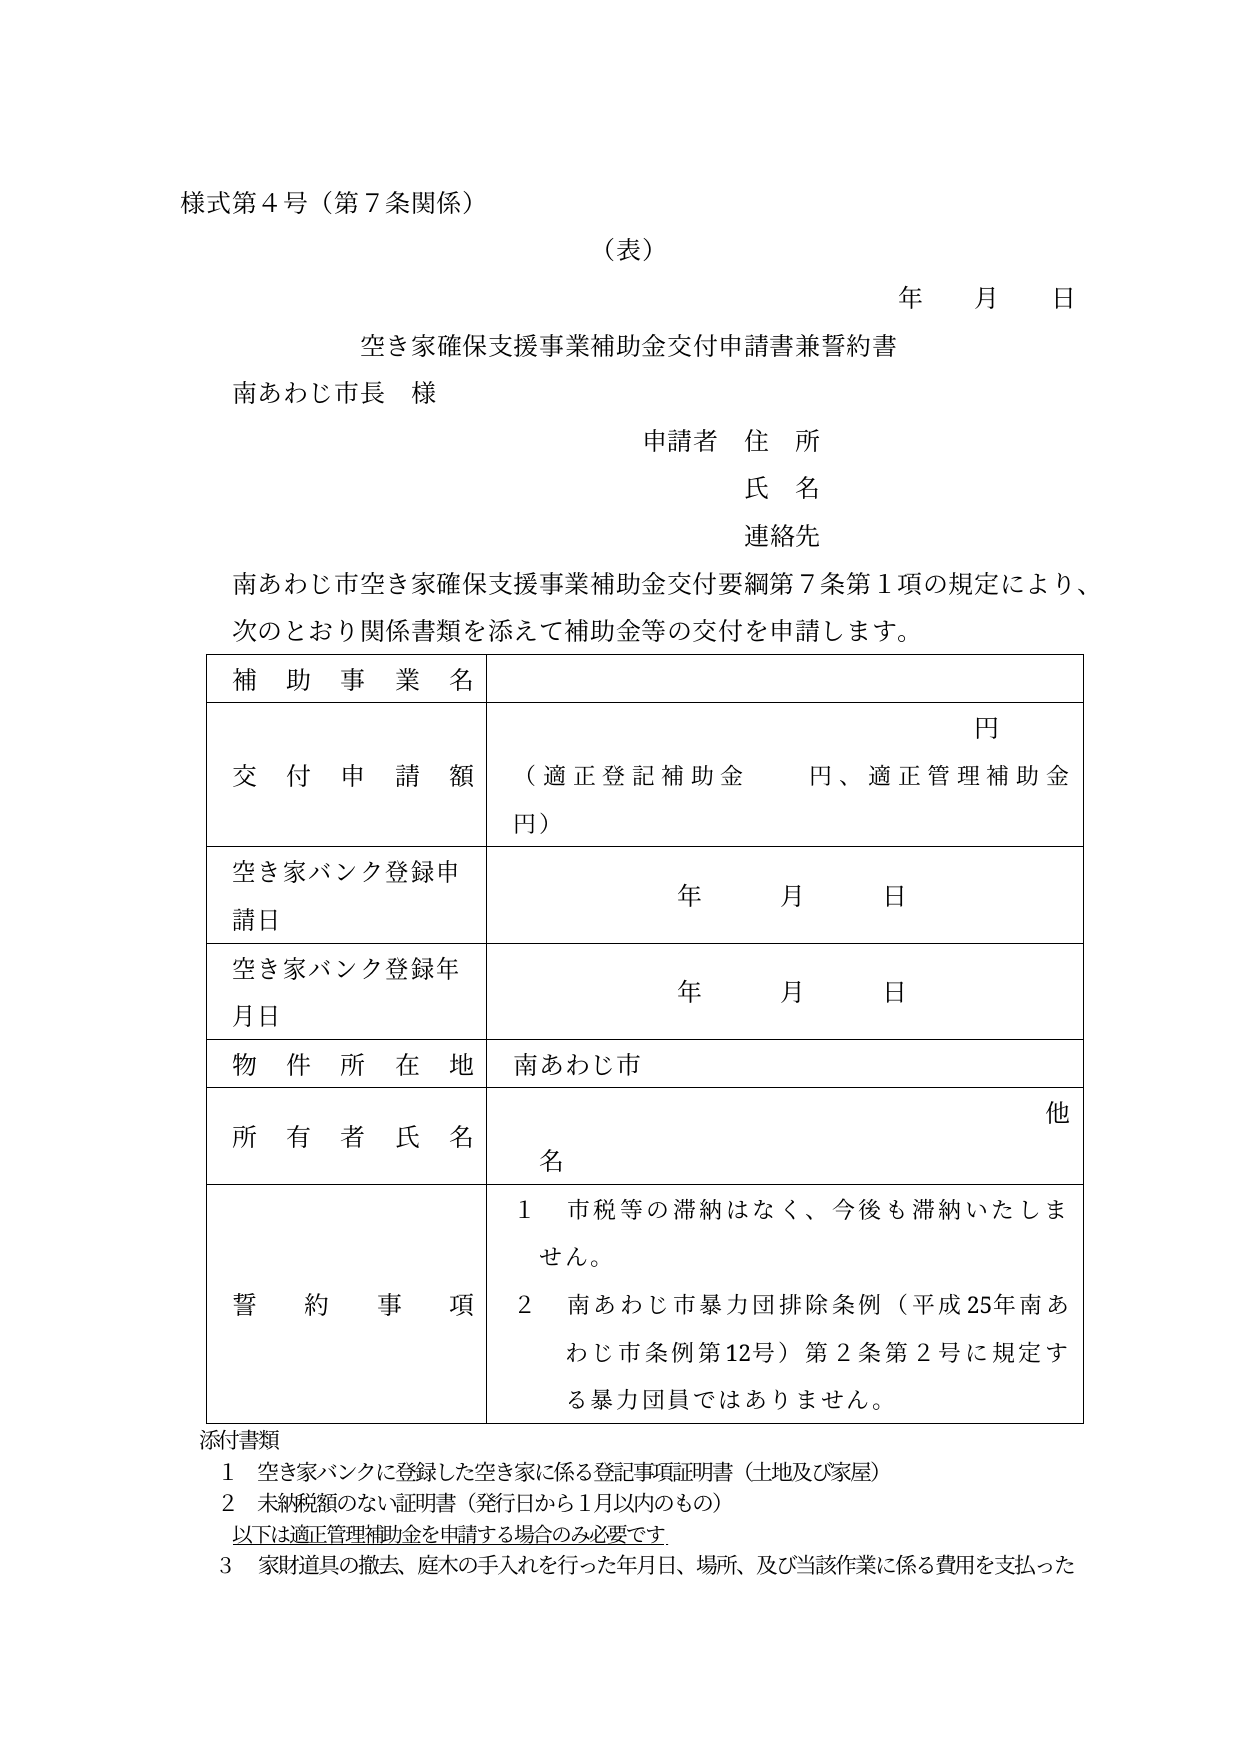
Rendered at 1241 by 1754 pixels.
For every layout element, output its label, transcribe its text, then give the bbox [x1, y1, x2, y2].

table_cell 交付申請額 [207, 703, 486, 846]
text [181, 1548, 1077, 1579]
table_cell 年 月 日 [487, 944, 1083, 1039]
text 空き家確保支援事業補助金交付申請書兼誓約書 [181, 320, 1077, 368]
table_header 補助事業名 [207, 655, 486, 702]
text 添付書類 [181, 1424, 1077, 1455]
text ２ 未納税額のない証明書（発行日から１月以内のもの） [181, 1487, 1077, 1518]
text 様式第４号（第７条関係） [181, 178, 1077, 225]
table_cell 年 月 日 [487, 847, 1083, 942]
text 南あわじ市長 様 [181, 368, 1077, 416]
table_cell 所有者氏名 [207, 1088, 486, 1183]
text 申請者 住 所 [181, 416, 1077, 463]
text （表） [181, 225, 1077, 273]
table_cell 円 （適正登記補助金 円、適正管理補助金 円） [487, 703, 1083, 846]
text 年 月 日 [181, 273, 1077, 320]
table_cell 南あわじ市 [487, 1040, 1083, 1087]
table_header [487, 655, 1083, 702]
table_cell 物件所在地 [207, 1040, 486, 1087]
table_cell 他 名 [487, 1088, 1083, 1183]
table_cell 空き家バンク登録年月日 [207, 944, 486, 1039]
text 連絡先 [181, 511, 1077, 558]
text 南あわじ市空き家確保支援事業補助金交付要綱第７条第１項の規定により、次のとおり関係書類を添えて補助金等の交付を申請します。 [181, 558, 1077, 654]
text １ 空き家バンクに登録した空き家に係る登記事項証明書（土地及び家屋） [181, 1455, 1077, 1487]
table_cell 誓約事項 [207, 1185, 486, 1423]
table_cell 空き家バンク登録申請日 [207, 847, 486, 942]
text 以下は適正管理補助金を申請する場合のみ必要です [181, 1518, 1077, 1548]
table_cell １ 市税等の滞納はなく、今後も滞納いたしません。 ２ 南あわじ市暴力団排除条例（平成25年南あわじ市条例第12号）第２条第２号に規定する暴力団員ではありません。 [487, 1185, 1083, 1423]
text 氏 名 [181, 463, 1077, 511]
